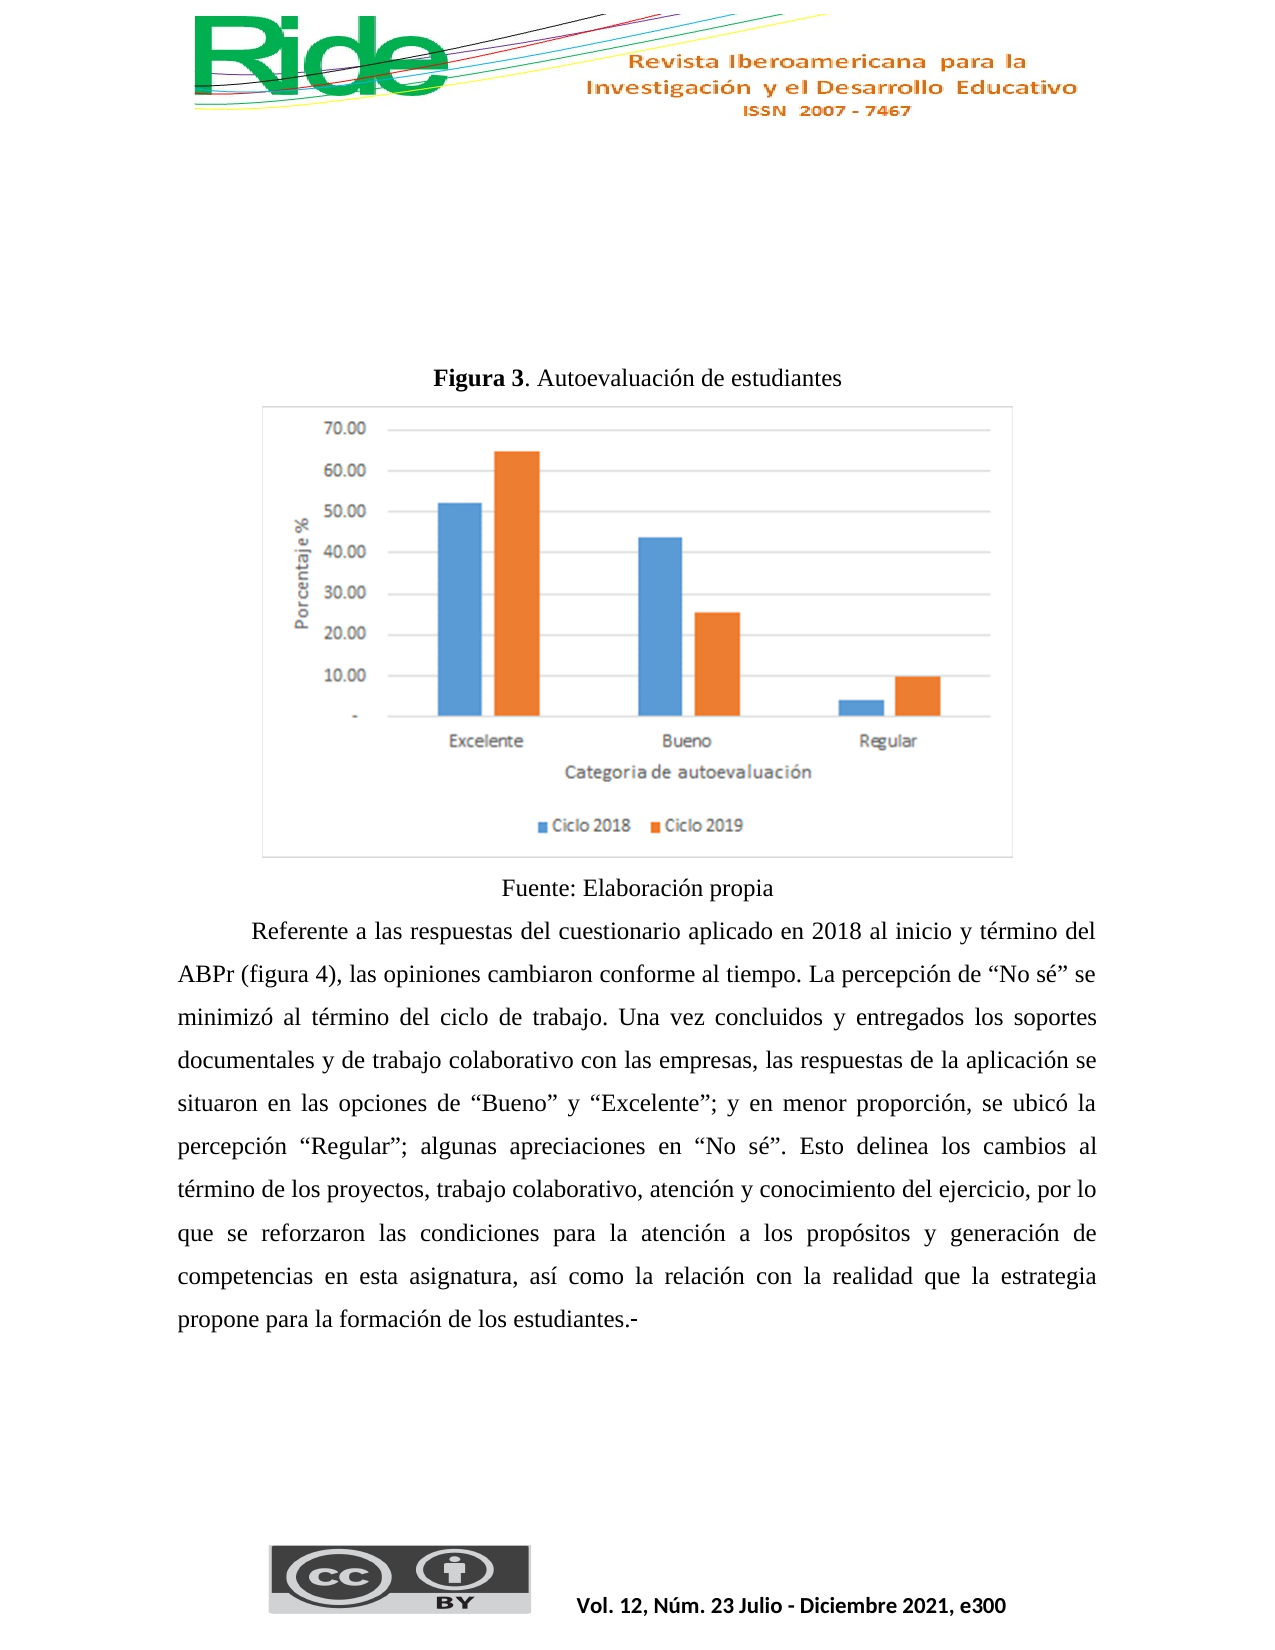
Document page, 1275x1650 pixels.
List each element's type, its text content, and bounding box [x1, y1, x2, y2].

text Fuente: Elaboración propia [177, 873, 1098, 901]
picture [194, 14, 1081, 119]
text Figura 3. Autoevaluación de estudiantes [177, 363, 1098, 392]
picture [268, 1545, 532, 1614]
text Referente a las respuestas del cuestionario aplicado en 2018 al inicio y término del ABPr (figura 4), las opiniones cambiaron conforme al tiempo. La percepción de “No sé” se minimizó al término del ciclo de trabajo. Una vez concluidos y entregados los soportes documentales y de trabajo colaborativo con las empresas, las respuestas de la aplicación se situaron en las opciones de “Bueno” y “Excelente”; y en menor proporción, se ubicó la percepción “Regular”; algunas apreciaciones en “No sé”. Esto delinea los cambios al término de los proyectos, trabajo colaborativo, atención y conocimiento del ejercicio, por lo que se reforzaron las condiciones para la atención a los propósitos y generación de competencias en esta asignatura, así como la relación con la realidad que la estrategia propone para la formación de los estudiantes. [177, 916, 1098, 1333]
picture [262, 406, 1013, 858]
